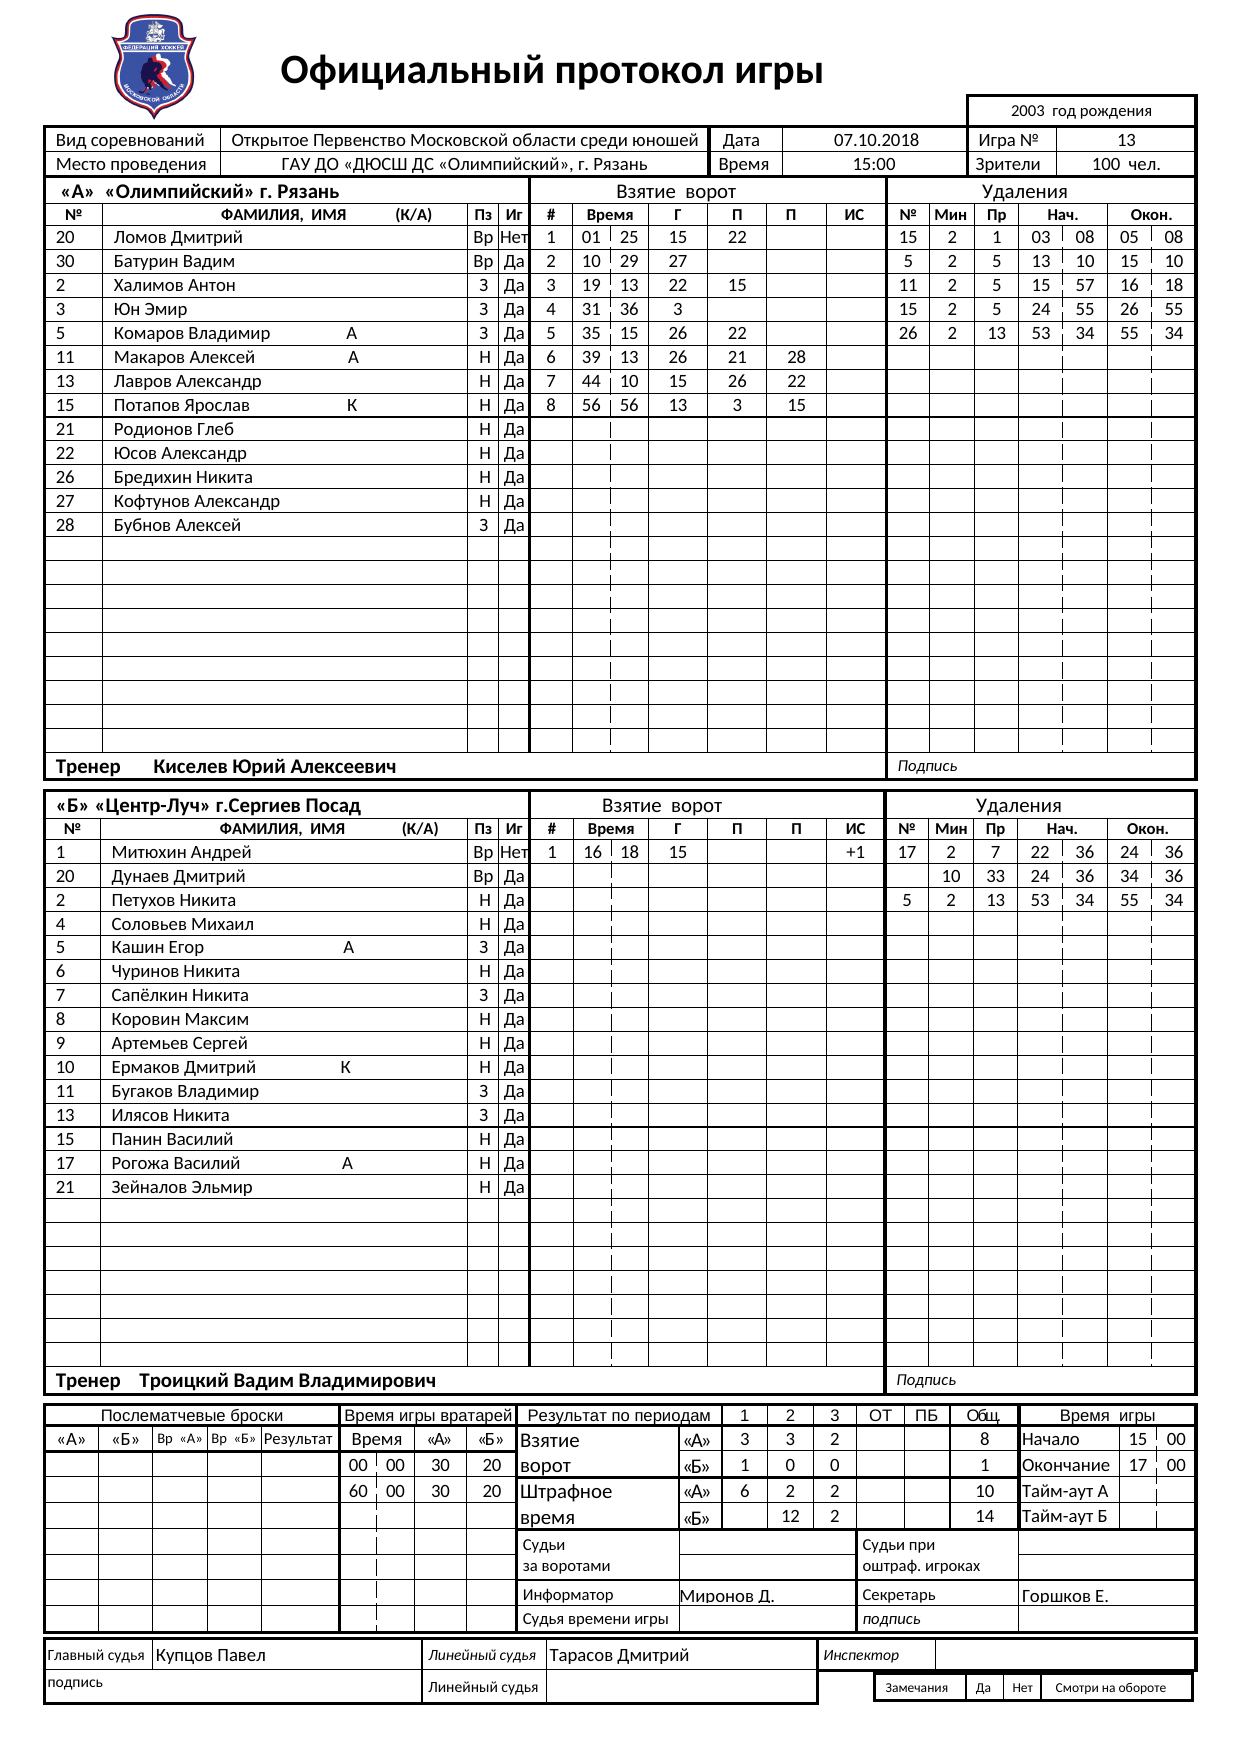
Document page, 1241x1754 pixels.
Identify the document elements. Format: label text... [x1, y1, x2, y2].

table_cell [929, 1080, 973, 1102]
table_cell 25 [610, 226, 648, 249]
table_cell [531, 657, 572, 680]
table_cell [467, 1529, 515, 1553]
table_cell 0 [768, 1451, 813, 1476]
table_cell [708, 1151, 766, 1174]
table_cell [649, 1032, 707, 1054]
table_cell [208, 1606, 261, 1631]
table_cell [975, 489, 1018, 512]
table_cell З [468, 984, 498, 1007]
table_cell [827, 1080, 883, 1102]
table_cell подпись [858, 1606, 1018, 1631]
table_cell [573, 489, 610, 512]
table_cell Г [649, 204, 707, 225]
table_cell [929, 936, 973, 959]
table_cell [827, 1247, 883, 1270]
table_cell [680, 1531, 855, 1553]
table_cell [975, 681, 1018, 704]
table_cell [1019, 1531, 1194, 1553]
table_cell [975, 585, 1018, 608]
table_cell [649, 513, 707, 536]
table_cell [46, 1606, 98, 1631]
table_cell Лавров Александр [103, 370, 467, 392]
table_cell 16 [574, 840, 611, 863]
table_cell 3 [723, 1427, 767, 1450]
table_cell [975, 609, 1018, 632]
table_cell Батурин Вадим [103, 250, 467, 273]
table_cell 26 [888, 322, 929, 344]
table_cell [1108, 537, 1151, 560]
table_cell 18 [1151, 274, 1194, 297]
table_cell [827, 346, 885, 368]
table_cell [1063, 394, 1107, 416]
table_cell ФАМИЛИЯ, ИМЯ (К/А) [101, 819, 467, 839]
table_cell 22 [46, 441, 102, 464]
table_cell [99, 1477, 152, 1502]
table_cell [888, 705, 929, 728]
table_cell 2 [930, 322, 974, 344]
table_cell [574, 888, 611, 911]
table_cell Да [499, 1175, 528, 1198]
table_cell [767, 1343, 826, 1366]
table_cell 57 [1063, 274, 1107, 297]
table_cell [1151, 657, 1194, 680]
table_cell 1 [46, 840, 100, 863]
table_cell [103, 657, 467, 680]
table_cell [610, 633, 648, 656]
table_cell [377, 1580, 414, 1605]
table_cell Пр [974, 819, 1017, 839]
table_cell [887, 1128, 928, 1150]
table_cell Юн Эмир [103, 298, 467, 321]
table_cell «Б» [680, 1503, 721, 1527]
table_cell ФАМИЛИЯ, ИМЯ (К/А) [103, 204, 467, 225]
table_cell 6 [531, 346, 572, 368]
table_cell 13 [46, 370, 102, 392]
table_cell [531, 633, 572, 656]
table_cell [887, 1080, 928, 1102]
table_cell [708, 864, 766, 887]
table_cell [1063, 513, 1107, 536]
table_cell Да [499, 489, 528, 512]
table_cell [573, 537, 610, 560]
table_cell [499, 537, 528, 560]
table_cell [1019, 657, 1063, 680]
table_cell 2 [930, 298, 974, 321]
table_cell [887, 960, 928, 983]
table_cell 1 [975, 226, 1018, 249]
table_cell [767, 864, 826, 887]
table_cell [1018, 1080, 1062, 1102]
table_cell [574, 1319, 611, 1342]
table_cell [153, 1529, 207, 1553]
table_cell [468, 1271, 498, 1294]
table_cell [1062, 1247, 1107, 1270]
table_cell [649, 864, 707, 887]
table_cell 13 [649, 394, 707, 416]
table_cell [46, 1295, 100, 1318]
table_cell 28 [46, 513, 102, 536]
table_cell Да [499, 936, 528, 959]
table_cell Бубнов Алексей [103, 513, 467, 536]
table_cell ИС [827, 819, 883, 839]
table_cell 11 [46, 1080, 100, 1102]
table_cell [499, 609, 528, 632]
table_cell [827, 561, 885, 584]
table_cell [1151, 1008, 1194, 1031]
table_cell [827, 960, 883, 983]
table_cell [649, 705, 707, 728]
table_cell Окончание [1021, 1451, 1119, 1476]
table_cell [827, 657, 885, 680]
table_cell [99, 1453, 152, 1476]
table_cell [46, 1247, 100, 1270]
table_cell [1151, 346, 1194, 368]
table_cell [708, 633, 766, 656]
table_cell [708, 1295, 766, 1318]
table_cell 36 [610, 298, 648, 321]
table_cell [468, 585, 498, 608]
table_cell [930, 394, 974, 416]
table_cell 3 [649, 298, 707, 321]
table_cell [208, 1503, 261, 1527]
table_cell [767, 1008, 826, 1031]
table_cell [1018, 1104, 1062, 1126]
table_cell 15 [46, 1128, 100, 1150]
table_cell 15 [1019, 274, 1063, 297]
table_cell [887, 1343, 928, 1366]
table_cell Нет [499, 840, 528, 863]
table_cell [499, 1223, 528, 1246]
table_cell [887, 1104, 928, 1126]
table_cell 13 [46, 1104, 100, 1126]
table_cell Н [468, 1008, 498, 1031]
table_cell 7 [531, 370, 572, 392]
table_cell [531, 984, 573, 1007]
table_cell [1120, 1503, 1156, 1527]
table_cell [499, 561, 528, 584]
table_cell [1151, 513, 1194, 536]
table_cell [574, 1080, 611, 1102]
table_cell [573, 681, 610, 704]
table_cell [531, 441, 572, 464]
table_cell Информатор [518, 1581, 679, 1605]
table_cell 0 [814, 1451, 856, 1476]
table_cell [974, 936, 1017, 959]
table_cell [1019, 561, 1063, 584]
table_cell [827, 1175, 883, 1198]
table_cell 55 [1151, 298, 1194, 321]
table_cell [499, 1271, 528, 1294]
table_cell [1018, 1175, 1062, 1198]
table_cell [101, 1223, 467, 1246]
table_cell [1019, 681, 1063, 704]
table_cell [531, 1080, 573, 1102]
table_cell [887, 1151, 928, 1174]
table_cell [930, 513, 974, 536]
table_cell Чуринов Никита [101, 960, 467, 983]
table_cell [1108, 936, 1151, 959]
table_cell [827, 585, 885, 608]
table_cell [103, 705, 467, 728]
table_cell [708, 840, 766, 863]
table_cell [573, 585, 610, 608]
table_cell Судьи при оштраф. игроках [858, 1531, 1018, 1579]
table_cell [531, 1271, 573, 1294]
table_cell [708, 888, 766, 911]
table_cell [888, 609, 929, 632]
table_cell [929, 984, 973, 1007]
table_cell [827, 513, 885, 536]
table_cell [1151, 489, 1194, 512]
table_cell [46, 1477, 98, 1502]
table_cell Вр [468, 226, 498, 249]
table_cell «А» [415, 1427, 466, 1450]
table_cell [827, 1199, 883, 1222]
table_cell 22 [767, 370, 826, 392]
table_cell [1151, 1223, 1194, 1246]
table_cell [857, 1427, 904, 1450]
table_cell [499, 681, 528, 704]
table_cell [1018, 1223, 1062, 1246]
table_cell [649, 1271, 707, 1294]
table_cell [377, 1503, 414, 1527]
table_cell [573, 441, 610, 464]
table_cell [101, 1271, 467, 1294]
table_cell [975, 705, 1018, 728]
table_cell ГАУ ДО «ДЮСШ ДС «Олимпийский», г. Рязань [221, 152, 707, 175]
table_cell [531, 1056, 573, 1078]
table_header [930, 94, 966, 125]
table_cell Вр [468, 864, 498, 887]
table_cell [610, 705, 648, 728]
table_cell 53 [1019, 322, 1063, 344]
table_cell Ломов Дмитрий [103, 226, 467, 249]
table_cell [1108, 609, 1151, 632]
table_cell [767, 585, 826, 608]
table_cell [1018, 960, 1062, 983]
table_cell [888, 537, 929, 560]
table_cell [46, 1503, 98, 1527]
table_cell 13 [975, 322, 1018, 344]
table_cell 10 [1151, 250, 1194, 273]
table_cell [827, 1056, 883, 1078]
table_cell 36 [1151, 864, 1194, 887]
table_cell 2 [930, 274, 974, 297]
table_cell [888, 585, 929, 608]
table_cell [531, 681, 572, 704]
table_cell +1 [827, 840, 883, 863]
table_cell [574, 1199, 611, 1222]
table_cell [967, 1675, 1003, 1699]
table_cell 11 [46, 346, 102, 368]
table_cell [46, 609, 102, 632]
table_cell [1151, 705, 1194, 728]
table_cell [974, 960, 1017, 983]
table_cell [1062, 1032, 1107, 1054]
table_cell [708, 418, 766, 440]
table_cell З [468, 274, 498, 297]
table_cell [531, 1199, 573, 1222]
table_cell [929, 1032, 973, 1054]
table_cell [649, 888, 707, 911]
table_cell [531, 561, 572, 584]
table_cell 1 [951, 1451, 1017, 1476]
table_cell [46, 1580, 98, 1605]
table_cell [767, 1128, 826, 1150]
table_cell [573, 561, 610, 584]
table_cell [1156, 1477, 1194, 1502]
table_cell [975, 513, 1018, 536]
table_cell [610, 585, 648, 608]
table_cell [610, 729, 648, 752]
table_cell [974, 1080, 1017, 1102]
table_cell [767, 657, 826, 680]
table_cell [574, 1008, 611, 1031]
table_header Время игры [1021, 1406, 1194, 1424]
table_cell [99, 1606, 152, 1631]
table_cell [531, 1032, 573, 1054]
table_cell [573, 657, 610, 680]
table_cell [708, 585, 766, 608]
table_cell [531, 489, 572, 512]
table_cell [1108, 1151, 1151, 1174]
table_cell [377, 1529, 414, 1553]
table_cell Результат [262, 1427, 338, 1450]
table_cell [531, 864, 573, 887]
table_cell [103, 633, 467, 656]
table_cell [767, 729, 826, 752]
table_cell [649, 960, 707, 983]
table_cell 6 [46, 960, 100, 983]
table_cell [930, 681, 974, 704]
table_cell [767, 936, 826, 959]
table_cell [547, 1670, 816, 1702]
table_cell [1151, 370, 1194, 392]
table_cell [1151, 418, 1194, 440]
table_cell 00 [377, 1477, 414, 1502]
table_cell [1018, 1247, 1062, 1270]
table_cell [611, 1175, 648, 1198]
table_cell [573, 513, 610, 536]
table_cell З [468, 936, 498, 959]
table_cell [573, 465, 610, 488]
table_cell Н [468, 888, 498, 911]
table_cell 5 [975, 298, 1018, 321]
table_cell [101, 1247, 467, 1270]
table_cell [262, 1580, 338, 1605]
table_cell [499, 705, 528, 728]
table_cell [905, 1451, 949, 1476]
table_cell 8 [951, 1427, 1017, 1450]
table_cell [888, 681, 929, 704]
table_cell 13 [610, 274, 648, 297]
table_cell [531, 1343, 573, 1366]
table_cell Кашин Егор А [101, 936, 467, 959]
table_cell [46, 1555, 98, 1579]
table_cell [1108, 729, 1151, 752]
table_cell [46, 1271, 100, 1294]
table_cell [46, 1223, 100, 1246]
table_cell 20 [467, 1477, 515, 1502]
table_cell [574, 1175, 611, 1198]
table_cell [649, 561, 707, 584]
table_cell [905, 1503, 949, 1527]
table_cell [767, 322, 826, 344]
table_cell [377, 1606, 414, 1631]
table_cell [531, 912, 573, 935]
table_cell 5 [46, 936, 100, 959]
table_header Послематчевые броски [46, 1406, 338, 1424]
table_cell [1108, 1271, 1151, 1294]
table_cell 33 [974, 864, 1017, 887]
table_cell [611, 864, 648, 887]
table_cell 13 [1019, 250, 1063, 273]
table_cell 55 [1108, 322, 1151, 344]
table_cell 2 [929, 888, 973, 911]
table_cell Коровин Максим [101, 1008, 467, 1031]
table_cell [887, 1032, 928, 1054]
table_cell [827, 489, 885, 512]
table_cell [929, 1343, 973, 1366]
table_cell [341, 1606, 377, 1631]
table_cell [574, 936, 611, 959]
table_cell 21 [46, 418, 102, 440]
table_cell [1063, 465, 1107, 488]
table_cell [708, 1056, 766, 1078]
table_cell [888, 561, 929, 584]
table_cell Подпись [887, 1367, 1194, 1392]
table_cell [101, 1343, 467, 1366]
table_cell [767, 1271, 826, 1294]
table_cell [929, 1319, 973, 1342]
table_cell # [531, 204, 572, 225]
table_cell [708, 657, 766, 680]
table_cell [468, 681, 498, 704]
table_cell 55 [1063, 298, 1107, 321]
table_cell [341, 1555, 377, 1579]
table_cell [974, 1175, 1017, 1198]
table_header П Б [905, 1406, 949, 1424]
table_cell [1108, 1104, 1151, 1126]
table_cell [46, 1529, 98, 1553]
table_cell [708, 1104, 766, 1126]
table_cell [1151, 1247, 1194, 1270]
table_cell [1108, 1295, 1151, 1318]
table_cell [708, 298, 766, 321]
table_cell Игра № [969, 128, 1056, 151]
table_cell [827, 609, 885, 632]
table_cell Да [499, 322, 528, 344]
table_cell Илясов Никита [101, 1104, 467, 1126]
table_cell Халимов Антон [103, 274, 467, 297]
table_cell 8 [46, 1008, 100, 1031]
table_cell 00 [341, 1453, 377, 1476]
table_cell 3 [531, 274, 572, 297]
table_cell [649, 489, 707, 512]
table_cell 1 [531, 840, 573, 863]
table_cell [531, 537, 572, 560]
table_cell [708, 489, 766, 512]
table_cell [531, 609, 572, 632]
table_cell 100 чел. [1057, 152, 1194, 175]
table_cell [649, 936, 707, 959]
table_cell [827, 912, 883, 935]
table_cell [767, 226, 826, 249]
table_cell [827, 888, 883, 911]
table_cell Да [499, 912, 528, 935]
table_cell Время [711, 152, 782, 175]
table_cell 24 [1108, 840, 1151, 863]
table_cell [1062, 936, 1107, 959]
table_cell [876, 1675, 965, 1699]
table_cell [573, 418, 610, 440]
table_cell [1019, 394, 1063, 416]
table_cell [1151, 1199, 1194, 1222]
table_cell [887, 1223, 928, 1246]
table_cell [974, 984, 1017, 1007]
table_cell Н [468, 418, 498, 440]
table_cell [262, 1453, 338, 1476]
table_cell [468, 705, 498, 728]
table_cell 1 [531, 226, 572, 249]
table_cell Иг [499, 204, 528, 225]
table_cell [1019, 513, 1063, 536]
table_cell [467, 1503, 515, 1527]
table_cell [1151, 1343, 1194, 1366]
table_cell 07.10.2018 [783, 128, 966, 151]
table_cell [1108, 1343, 1151, 1366]
table_cell «Б» [99, 1427, 152, 1450]
table_cell [153, 1580, 207, 1605]
table_cell Дунаев Дмитрий [101, 864, 467, 887]
table_cell Вр «Б» [208, 1427, 261, 1450]
table_cell [1151, 960, 1194, 983]
table_cell [574, 864, 611, 887]
table_cell Удаления [888, 178, 1194, 203]
table_cell 15 [46, 394, 102, 416]
table_cell 13 [610, 346, 648, 368]
table_cell 1 [723, 1451, 767, 1476]
table_cell [649, 1151, 707, 1174]
table_cell [974, 1151, 1017, 1174]
table_cell 10 [573, 250, 610, 273]
table_cell [767, 1080, 826, 1102]
table_cell [975, 537, 1018, 560]
table_cell [1151, 561, 1194, 584]
table_cell [649, 418, 707, 440]
table_cell [415, 1503, 466, 1527]
table_cell [573, 729, 610, 752]
table_cell [573, 609, 610, 632]
table_cell [680, 1555, 855, 1579]
table_cell [468, 561, 498, 584]
table_cell [887, 864, 928, 887]
table_cell [974, 1223, 1017, 1246]
table_cell Да [499, 1032, 528, 1054]
table_cell Да [499, 1056, 528, 1078]
table_header Общ. [951, 1406, 1017, 1424]
table_cell [827, 1128, 883, 1150]
table_cell [708, 537, 766, 560]
table_cell [46, 1319, 100, 1342]
table_cell Да [499, 1080, 528, 1102]
table_cell [415, 1606, 466, 1631]
table_cell Артемьев Сергей [101, 1032, 467, 1054]
table_cell [1063, 441, 1107, 464]
table_cell [499, 633, 528, 656]
table_cell 56 [610, 394, 648, 416]
table_cell Зейналов Эльмир [101, 1175, 467, 1198]
table_cell [708, 1343, 766, 1366]
table_cell [611, 1199, 648, 1222]
table_cell [974, 912, 1017, 935]
table_cell Время [573, 204, 648, 225]
table_cell [649, 609, 707, 632]
table_cell 28 [767, 346, 826, 368]
table_cell [649, 681, 707, 704]
table_header Время игры вратарей [341, 1406, 515, 1424]
table_cell 10 [929, 864, 973, 887]
table_cell Потапов Ярослав К [103, 394, 467, 416]
table_cell [649, 1247, 707, 1270]
table_cell [827, 1343, 883, 1366]
table_cell [1151, 1128, 1194, 1150]
table_cell [531, 585, 572, 608]
table_cell [767, 250, 826, 273]
table_cell [930, 585, 974, 608]
table_cell 20 [46, 864, 100, 887]
table_cell Горшков Е. [1019, 1581, 1194, 1605]
table_cell Бугаков Владимир [101, 1080, 467, 1102]
table_cell [767, 705, 826, 728]
table_cell [1063, 729, 1107, 752]
table_cell [1062, 1343, 1107, 1366]
table_cell [1108, 912, 1151, 935]
table_cell [929, 1295, 973, 1318]
table_cell [1018, 1056, 1062, 1078]
table_cell [574, 1247, 611, 1270]
table_cell [975, 418, 1018, 440]
table_cell Родионов Глеб [103, 418, 467, 440]
table_cell [708, 513, 766, 536]
table_cell [827, 936, 883, 959]
table_cell [262, 1477, 338, 1502]
table_cell [1151, 633, 1194, 656]
table_cell [262, 1606, 338, 1631]
table_cell [649, 1319, 707, 1342]
table_cell [929, 1199, 973, 1222]
table_cell [610, 489, 648, 512]
table_cell Н [468, 912, 498, 935]
table_cell [887, 912, 928, 935]
table_cell Н [468, 960, 498, 983]
table_cell [649, 1128, 707, 1150]
table_cell [1062, 1056, 1107, 1078]
table_cell [1108, 1175, 1151, 1198]
table_cell [929, 1223, 973, 1246]
table_cell [1108, 1080, 1151, 1102]
table_cell [1151, 1080, 1194, 1102]
table_cell [827, 537, 885, 560]
table_cell [888, 657, 929, 680]
table_cell [767, 489, 826, 512]
table_cell [827, 1295, 883, 1318]
table_cell 2 [814, 1503, 856, 1527]
table_cell [708, 912, 766, 935]
table_header 2 [768, 1406, 813, 1424]
table_cell [905, 1479, 949, 1502]
table_cell [974, 1008, 1017, 1031]
table_cell [888, 729, 929, 752]
table_cell [649, 729, 707, 752]
table_cell [1063, 609, 1107, 632]
table_cell 00 [1156, 1427, 1194, 1450]
table_cell 13 [974, 888, 1017, 911]
table_cell [1108, 513, 1151, 536]
table_cell Н [468, 1032, 498, 1054]
table_cell [610, 441, 648, 464]
table_cell [827, 1032, 883, 1054]
table_cell Главный судья [46, 1640, 152, 1669]
table_cell [767, 1104, 826, 1126]
table_cell Н [468, 1056, 498, 1078]
table_cell [708, 681, 766, 704]
table_cell [930, 465, 974, 488]
table_cell [929, 1008, 973, 1031]
table_cell [1151, 537, 1194, 560]
table_cell З [468, 298, 498, 321]
table_cell [574, 1343, 611, 1366]
table_cell Н [468, 394, 498, 416]
table_cell [827, 298, 885, 321]
table_cell [499, 1343, 528, 1366]
table_cell [708, 1128, 766, 1150]
table_cell [930, 729, 974, 752]
table_cell [574, 1104, 611, 1126]
table_cell [1108, 418, 1151, 440]
table_cell [827, 226, 885, 249]
table_cell 18 [611, 840, 648, 863]
table_cell 5 [888, 250, 929, 273]
table_cell [468, 729, 498, 752]
table_cell 26 [708, 370, 766, 392]
table_cell [887, 1247, 928, 1270]
table_cell 36 [1151, 840, 1194, 863]
table_cell [857, 1503, 904, 1527]
table_cell [574, 984, 611, 1007]
table_cell [827, 681, 885, 704]
table_cell Да [499, 888, 528, 911]
table_cell Ермаков Дмитрий К [101, 1056, 467, 1078]
table_cell 2 [46, 888, 100, 911]
table_cell Да [499, 1008, 528, 1031]
picture [111, 14, 197, 120]
table_cell Нач. [1018, 819, 1107, 839]
table_cell 00 [1156, 1451, 1194, 1476]
table_cell [1156, 1503, 1194, 1527]
table_cell [708, 936, 766, 959]
table_cell [1151, 936, 1194, 959]
table_cell [930, 705, 974, 728]
table_cell [1108, 960, 1151, 983]
table_cell [611, 936, 648, 959]
table_cell [99, 1555, 152, 1579]
table_cell Пз [468, 819, 498, 839]
table_cell [767, 1032, 826, 1054]
table_cell [708, 729, 766, 752]
table_cell [1063, 681, 1107, 704]
table_cell Секретарь [858, 1581, 1018, 1605]
table_cell 3 [708, 394, 766, 416]
table_cell [975, 633, 1018, 656]
table_cell [1018, 984, 1062, 1007]
table_cell [649, 585, 707, 608]
table_cell [468, 1343, 498, 1366]
table_cell 15 [767, 394, 826, 416]
table_cell Да [499, 864, 528, 887]
table_cell [531, 936, 573, 959]
table_cell [767, 960, 826, 983]
table_cell [930, 441, 974, 464]
table_cell [46, 705, 102, 728]
table_cell 34 [1151, 888, 1194, 911]
table_cell [1108, 681, 1151, 704]
table_cell [929, 1247, 973, 1270]
table_cell [574, 912, 611, 935]
table_cell [103, 585, 467, 608]
table_cell [1019, 585, 1063, 608]
table_header 3 [814, 1406, 856, 1424]
table_cell 22 [1018, 840, 1062, 863]
table_cell [827, 274, 885, 297]
table_cell [767, 1151, 826, 1174]
table_cell [827, 465, 885, 488]
table_cell 27 [46, 489, 102, 512]
table_cell Нет [499, 226, 528, 249]
table_cell [611, 1128, 648, 1150]
table_cell Макаров Алексей А [103, 346, 467, 368]
table_cell 4 [46, 912, 100, 935]
table_cell 16 [1108, 274, 1151, 297]
table_cell 26 [1108, 298, 1151, 321]
table_cell [888, 465, 929, 488]
table_cell П [708, 204, 766, 225]
table_cell [103, 729, 467, 752]
table_cell [649, 1104, 707, 1126]
table_cell [610, 609, 648, 632]
table_cell [767, 441, 826, 464]
table_cell [468, 1247, 498, 1270]
table_cell 21 [708, 346, 766, 368]
table_cell [930, 561, 974, 584]
table_cell [574, 1223, 611, 1246]
table_cell [1062, 1319, 1107, 1342]
table_cell Вр «А» [153, 1427, 207, 1450]
table_cell [377, 1555, 414, 1579]
table_cell 5 [46, 322, 102, 344]
table_cell [649, 1080, 707, 1102]
table_cell 01 [573, 226, 610, 249]
table_cell 26 [649, 322, 707, 344]
table_cell [1120, 1477, 1156, 1502]
table_cell [1108, 1247, 1151, 1270]
table_cell [827, 1104, 883, 1126]
table_cell Петухов Никита [101, 888, 467, 911]
table_cell [1062, 1175, 1107, 1198]
table_cell [767, 298, 826, 321]
table_cell [531, 1104, 573, 1126]
table_cell Кофтунов Александр [103, 489, 467, 512]
table_cell Рогожа Василий А [101, 1151, 467, 1174]
table_header Результат по периодам [518, 1406, 721, 1424]
table_cell [531, 1247, 573, 1270]
table_cell [499, 1199, 528, 1222]
table_cell [708, 1008, 766, 1031]
table_cell [1019, 465, 1063, 488]
table_cell [1151, 1151, 1194, 1174]
table_cell Время [574, 819, 648, 839]
table_cell [649, 441, 707, 464]
table_cell [649, 1008, 707, 1031]
table_cell 20 [467, 1453, 515, 1476]
table_cell [1108, 1223, 1151, 1246]
table_cell [1019, 1606, 1194, 1631]
table_cell Н [468, 465, 498, 488]
table_cell 15 [610, 322, 648, 344]
table_cell Судья времени игры [518, 1606, 679, 1631]
table_cell [887, 1295, 928, 1318]
table_cell Штрафное время [518, 1479, 678, 1527]
table_cell 15 [649, 226, 707, 249]
table_cell [708, 1247, 766, 1270]
table_cell Нач. [1019, 204, 1107, 225]
table_cell [649, 657, 707, 680]
table_cell Н [468, 1175, 498, 1198]
table_cell 31 [573, 298, 610, 321]
table_cell [929, 1151, 973, 1174]
table_cell [708, 465, 766, 488]
table_cell 34 [1151, 322, 1194, 344]
table_cell [975, 657, 1018, 680]
table_cell Открытое Первенство Московской области среди юношей [221, 128, 707, 151]
table_cell [905, 1427, 949, 1450]
table_cell [415, 1580, 466, 1605]
table_cell Да [499, 298, 528, 321]
table_cell # [531, 819, 573, 839]
table_cell [1151, 1271, 1194, 1294]
table_cell [1151, 1175, 1194, 1198]
table_cell Бредихин Никита [103, 465, 467, 488]
table_cell [1062, 912, 1107, 935]
table_cell 5 [887, 888, 928, 911]
table_cell [708, 609, 766, 632]
table_cell Тайм-аут А [1021, 1477, 1119, 1502]
text Официальный протокол игры [207, 43, 1226, 94]
table_cell [887, 1175, 928, 1198]
table_cell [1108, 1199, 1151, 1222]
table_cell [1151, 441, 1194, 464]
table_cell [1019, 1555, 1194, 1579]
table_cell Да [499, 984, 528, 1007]
table_cell [611, 1295, 648, 1318]
table_cell [930, 657, 974, 680]
table_cell [930, 370, 974, 392]
table_cell [1108, 1056, 1151, 1078]
table_cell [1151, 984, 1194, 1007]
table_cell 55 [1108, 888, 1151, 911]
table_cell 39 [573, 346, 610, 368]
table_cell [46, 729, 102, 752]
table_cell [975, 394, 1018, 416]
table_cell [708, 1080, 766, 1102]
table_cell [341, 1529, 377, 1553]
table_cell [610, 561, 648, 584]
table_cell Начало [1021, 1427, 1119, 1450]
table_cell Вид соревнований [46, 128, 220, 151]
table_cell [103, 681, 467, 704]
table_cell [1151, 394, 1194, 416]
table_cell [827, 418, 885, 440]
table_cell [767, 681, 826, 704]
table_cell [1108, 657, 1151, 680]
table_cell [499, 1319, 528, 1342]
table_cell [499, 585, 528, 608]
table_cell [1062, 984, 1107, 1007]
table_cell [1019, 609, 1063, 632]
table_cell 34 [1108, 864, 1151, 887]
table_cell [208, 1555, 261, 1579]
table_cell 10 [951, 1479, 1017, 1502]
table_cell [46, 561, 102, 584]
table_cell [574, 1151, 611, 1174]
table_cell [573, 705, 610, 728]
table_cell [1004, 1675, 1040, 1699]
table_cell [827, 984, 883, 1007]
table_cell 11 [888, 274, 929, 297]
table_cell [767, 633, 826, 656]
table_cell [1063, 418, 1107, 440]
table_cell Линейный судья [423, 1670, 546, 1702]
table_cell Тайм-аут Б [1021, 1503, 1119, 1527]
table_cell [1019, 418, 1063, 440]
table_cell [827, 1319, 883, 1342]
table_cell Юсов Александр [103, 441, 467, 464]
table_cell «Б » [467, 1427, 515, 1450]
table_cell 22 [649, 274, 707, 297]
table_cell [499, 657, 528, 680]
table_cell [827, 729, 885, 752]
table_cell [531, 513, 572, 536]
table_cell [888, 489, 929, 512]
table_cell З [468, 1104, 498, 1126]
table_cell [153, 1477, 207, 1502]
table_cell Да [499, 960, 528, 983]
table_cell [467, 1580, 515, 1605]
table_cell Взятие ворот [531, 792, 883, 817]
table_cell [1063, 705, 1107, 728]
table_cell [531, 1223, 573, 1246]
table_cell [1019, 441, 1063, 464]
table_cell [46, 585, 102, 608]
table_cell [1063, 537, 1107, 560]
table_cell [1062, 1104, 1107, 1126]
table_cell [888, 346, 929, 368]
table_cell [531, 465, 572, 488]
table_cell [767, 465, 826, 488]
table_cell [975, 441, 1018, 464]
table_cell [767, 912, 826, 935]
table_cell 10 [46, 1056, 100, 1078]
table_cell [767, 1223, 826, 1246]
table_cell [1108, 1319, 1151, 1342]
table_cell № [46, 204, 102, 225]
table_cell [887, 1271, 928, 1294]
table_cell Да [499, 1128, 528, 1150]
table_cell 53 [1018, 888, 1062, 911]
table_cell 17 [46, 1151, 100, 1174]
table_cell [611, 1247, 648, 1270]
table_cell Инспектор [819, 1640, 935, 1669]
table_cell [1062, 1008, 1107, 1031]
table_cell [767, 1295, 826, 1318]
table_cell [574, 960, 611, 983]
table_cell 60 [341, 1477, 377, 1502]
table_cell [767, 1056, 826, 1078]
table_cell Сапёлкин Никита [101, 984, 467, 1007]
table_cell [153, 1453, 207, 1476]
table_cell [930, 609, 974, 632]
table_cell [1063, 633, 1107, 656]
table_cell Дата [711, 128, 782, 151]
table_cell 26 [649, 346, 707, 368]
table_cell [1042, 1675, 1191, 1699]
table_cell [468, 1223, 498, 1246]
table_cell Да [499, 250, 528, 273]
table_cell Миронов Д. [680, 1581, 855, 1605]
table_cell [531, 1319, 573, 1342]
table_cell [1108, 561, 1151, 584]
table_cell [888, 441, 929, 464]
table_cell [767, 984, 826, 1007]
table_cell Линейный судья [423, 1640, 546, 1669]
table_cell [262, 1555, 338, 1579]
table_cell [531, 1175, 573, 1198]
table_cell [887, 1199, 928, 1222]
table_cell [341, 1503, 377, 1527]
table_cell [708, 561, 766, 584]
table_cell [974, 1032, 1017, 1054]
table_cell [888, 513, 929, 536]
table_cell [1108, 394, 1151, 416]
table_cell [887, 936, 928, 959]
table_cell [611, 1056, 648, 1078]
table_cell [1063, 489, 1107, 512]
table_cell Взятие ворот [518, 1427, 678, 1476]
table_cell [827, 1008, 883, 1031]
table_cell [929, 1271, 973, 1294]
table_cell [975, 729, 1018, 752]
table_cell 2 [46, 274, 102, 297]
table_cell 13 [1057, 128, 1194, 151]
table_header [44, 94, 929, 125]
table_cell [468, 537, 498, 560]
table_cell 6 [723, 1479, 767, 1502]
table_cell [708, 1199, 766, 1222]
table_cell [827, 322, 885, 344]
table_cell [708, 1032, 766, 1054]
table_cell [499, 1247, 528, 1270]
table_cell [1151, 1319, 1194, 1342]
table_cell [611, 1271, 648, 1294]
table_cell [827, 1223, 883, 1246]
table_cell 35 [573, 322, 610, 344]
table_cell [708, 250, 766, 273]
table_cell [827, 370, 885, 392]
table_cell [649, 1175, 707, 1198]
table_cell 10 [1063, 250, 1107, 273]
table_cell 4 [531, 298, 572, 321]
table_cell [611, 912, 648, 935]
table_cell [1018, 1199, 1062, 1222]
table_cell Пз [468, 204, 498, 225]
table_cell 15 [1108, 250, 1151, 273]
table_cell [1019, 346, 1063, 368]
table_cell [531, 729, 572, 752]
table_cell 14 [951, 1503, 1017, 1527]
table_cell Взятие ворот [531, 178, 885, 203]
table_cell [1063, 370, 1107, 392]
table_cell 7 [46, 984, 100, 1007]
table_cell 2 [768, 1479, 813, 1502]
table_cell Н [468, 489, 498, 512]
table_cell [1019, 633, 1063, 656]
table_cell Н [468, 346, 498, 368]
table_cell 8 [531, 394, 572, 416]
table_cell [929, 912, 973, 935]
table_cell [611, 1032, 648, 1054]
table_cell [99, 1529, 152, 1553]
table_cell [1062, 1080, 1107, 1102]
table_cell 29 [610, 250, 648, 273]
table_cell [974, 1271, 1017, 1294]
table_cell [262, 1503, 338, 1527]
table_cell 36 [1062, 840, 1107, 863]
table_cell [574, 1295, 611, 1318]
table_cell [929, 1128, 973, 1150]
table_cell [708, 1175, 766, 1198]
table_cell [610, 513, 648, 536]
table_cell [767, 1175, 826, 1198]
table_cell [1151, 585, 1194, 608]
table_cell [208, 1453, 261, 1476]
table_cell «Б» [680, 1451, 721, 1476]
table_cell [929, 1175, 973, 1198]
table_cell [1151, 609, 1194, 632]
table_cell [1062, 1295, 1107, 1318]
table_cell Тренер Киселев Юрий Алексеевич [46, 753, 885, 778]
table_cell [888, 418, 929, 440]
table_cell [1151, 1104, 1194, 1126]
table_cell [468, 633, 498, 656]
table_cell [767, 1319, 826, 1342]
table_cell [887, 984, 928, 1007]
table_cell [974, 1295, 1017, 1318]
table_cell [208, 1477, 261, 1502]
table_cell [208, 1529, 261, 1553]
table_cell [531, 1128, 573, 1150]
table_cell 30 [415, 1477, 466, 1502]
table_cell 24 [1019, 298, 1063, 321]
table_cell 34 [1063, 322, 1107, 344]
table_header ОТ [857, 1406, 904, 1424]
table_cell 10 [610, 370, 648, 392]
table_cell [1062, 1128, 1107, 1150]
table_cell [611, 960, 648, 983]
table_cell [723, 1503, 767, 1527]
table_cell [574, 1128, 611, 1150]
table_cell Да [499, 370, 528, 392]
table_cell [415, 1529, 466, 1553]
table_cell [930, 633, 974, 656]
table_cell 36 [1062, 864, 1107, 887]
table_cell [610, 537, 648, 560]
table_cell [611, 1343, 648, 1366]
table_cell [708, 705, 766, 728]
table_cell 5 [975, 274, 1018, 297]
table_cell [827, 441, 885, 464]
table_cell [930, 418, 974, 440]
table_cell 30 [415, 1453, 466, 1476]
table_cell [1018, 1032, 1062, 1054]
table_cell [1151, 1032, 1194, 1054]
table_cell Да [499, 513, 528, 536]
table_cell 17 [887, 840, 928, 863]
table_cell Мин [930, 204, 974, 225]
table_cell [649, 1199, 707, 1222]
table_cell [1062, 1199, 1107, 1222]
table_cell [888, 633, 929, 656]
table_cell 03 [1019, 226, 1063, 249]
table_cell [531, 960, 573, 983]
table_cell [611, 1008, 648, 1031]
table_cell 22 [708, 322, 766, 344]
table_cell Соловьев Михаил [101, 912, 467, 935]
table_cell [103, 537, 467, 560]
table_header 1 [723, 1406, 767, 1424]
table_cell [827, 864, 883, 887]
table_cell 17 [1120, 1451, 1156, 1476]
table_cell «А» [680, 1427, 721, 1450]
table_header 2003 год рождения [969, 97, 1194, 125]
table_cell [468, 657, 498, 680]
table_cell [1108, 465, 1151, 488]
table_cell [1108, 1032, 1151, 1054]
table_cell [1063, 346, 1107, 368]
table_cell 15:00 [783, 152, 966, 175]
table_cell [1018, 1343, 1062, 1366]
table_cell 2 [531, 250, 572, 273]
table_cell [1062, 1223, 1107, 1246]
table_cell [1151, 912, 1194, 935]
table_cell [1108, 633, 1151, 656]
table_cell Вр [468, 840, 498, 863]
table_cell Да [499, 465, 528, 488]
table_cell [708, 1271, 766, 1294]
table_cell Митюхин Андрей [101, 840, 467, 863]
table_cell [975, 346, 1018, 368]
table_cell [767, 609, 826, 632]
table_cell [1151, 729, 1194, 752]
table_cell Н [468, 441, 498, 464]
table_cell [574, 1032, 611, 1054]
table_cell [767, 840, 826, 863]
table_cell [887, 1056, 928, 1078]
table_cell [1018, 1319, 1062, 1342]
table_cell Удаления [887, 792, 1194, 817]
table_cell 20 [46, 226, 102, 249]
table_cell П [708, 819, 766, 839]
table_cell [1108, 585, 1151, 608]
table_cell [708, 1223, 766, 1246]
table_cell [929, 1104, 973, 1126]
table_cell 05 [1108, 226, 1151, 249]
table_cell [930, 489, 974, 512]
table_cell [1108, 489, 1151, 512]
table_cell [1108, 984, 1151, 1007]
table_cell 26 [46, 465, 102, 488]
table_cell [468, 1295, 498, 1318]
table_cell 21 [46, 1175, 100, 1198]
table_cell [767, 561, 826, 584]
table_cell 15 [649, 370, 707, 392]
table_cell 5 [531, 322, 572, 344]
table_cell 00 [377, 1453, 414, 1476]
table_cell [1018, 936, 1062, 959]
table_cell [1108, 346, 1151, 368]
table_cell [531, 1008, 573, 1031]
table_cell Купцов Павел [153, 1640, 421, 1669]
table_cell [1019, 489, 1063, 512]
table_cell [708, 1319, 766, 1342]
table_cell [611, 888, 648, 911]
table_cell [1151, 681, 1194, 704]
table_cell [649, 537, 707, 560]
table_cell [531, 1295, 573, 1318]
table_cell [649, 465, 707, 488]
table_cell [103, 609, 467, 632]
table_cell [468, 609, 498, 632]
table_cell [531, 1151, 573, 1174]
table_cell [611, 1319, 648, 1342]
table_cell № [888, 204, 929, 225]
table_cell [574, 1271, 611, 1294]
table_cell 15 [888, 298, 929, 321]
table_cell Да [499, 274, 528, 297]
table_cell Мин [929, 819, 973, 839]
table_cell [1018, 912, 1062, 935]
table_cell [708, 984, 766, 1007]
table_cell [1019, 537, 1063, 560]
table_cell [531, 888, 573, 911]
table_cell [649, 1056, 707, 1078]
table_cell З [468, 513, 498, 536]
table_cell [767, 1247, 826, 1270]
table_cell 12 [768, 1503, 813, 1527]
table_cell [857, 1479, 904, 1502]
table_cell [103, 561, 467, 584]
table_cell [101, 1295, 467, 1318]
table_cell [680, 1606, 855, 1631]
table_cell [262, 1529, 338, 1553]
table_cell № [887, 819, 928, 839]
table_cell Г [649, 819, 707, 839]
table_cell [611, 1104, 648, 1126]
table_cell Тарасов Дмитрий [547, 1640, 816, 1669]
table_cell [974, 1319, 1017, 1342]
table_cell «Б» «Центр-Луч» г.Сергиев Посад [46, 792, 528, 817]
table_cell [827, 394, 885, 416]
table_cell 15 [1120, 1427, 1156, 1450]
table_cell З [468, 322, 498, 344]
table_cell [1018, 1008, 1062, 1031]
table_cell Пр [975, 204, 1018, 225]
table_cell Да [499, 1104, 528, 1126]
table_cell Панин Василий [101, 1128, 467, 1150]
table_cell [929, 960, 973, 983]
table_cell 08 [1063, 226, 1107, 249]
table_cell [46, 537, 102, 560]
table_cell 5 [975, 250, 1018, 273]
table_cell 34 [1062, 888, 1107, 911]
table_cell [99, 1503, 152, 1527]
table_cell [415, 1555, 466, 1579]
table_cell [1018, 1271, 1062, 1294]
table_cell [930, 537, 974, 560]
table_cell [1151, 1295, 1194, 1318]
table_cell [531, 705, 572, 728]
table_cell [767, 513, 826, 536]
table_cell [101, 1319, 467, 1342]
table_cell З [468, 1080, 498, 1102]
table_cell Время [341, 1427, 414, 1450]
table_cell [1108, 441, 1151, 464]
table_cell [887, 1319, 928, 1342]
table_cell ИС [827, 204, 885, 225]
table_cell [611, 984, 648, 1007]
table_cell 44 [573, 370, 610, 392]
table_cell [767, 537, 826, 560]
table_cell [153, 1555, 207, 1579]
table_cell [1151, 465, 1194, 488]
table_cell [1108, 370, 1151, 392]
table_cell 08 [1151, 226, 1194, 249]
table_cell [468, 1199, 498, 1222]
table_cell [1019, 729, 1063, 752]
table_cell [499, 729, 528, 752]
table_cell [1062, 1271, 1107, 1294]
table_cell [888, 394, 929, 416]
table_cell [1063, 585, 1107, 608]
table_cell [974, 1128, 1017, 1150]
table_cell Н [468, 370, 498, 392]
table_cell [649, 912, 707, 935]
table_cell Да [499, 441, 528, 464]
table_cell 15 [649, 840, 707, 863]
table_cell «А» «Олимпийский» г. Рязань [46, 178, 528, 203]
table_cell [1108, 705, 1151, 728]
table_cell [574, 1056, 611, 1078]
table_cell [888, 370, 929, 392]
table_cell [1063, 657, 1107, 680]
table_cell [857, 1451, 904, 1476]
table_cell [46, 1453, 98, 1476]
table_cell 2 [929, 840, 973, 863]
table_cell [468, 1319, 498, 1342]
table_cell [1108, 1008, 1151, 1031]
table_cell [827, 705, 885, 728]
table_cell Подпись [888, 753, 1194, 778]
table_cell 22 [708, 226, 766, 249]
table_cell Тренер Троицкий Вадим Владимирович [46, 1367, 883, 1392]
table_cell Окон. [1108, 204, 1194, 225]
table_cell [649, 633, 707, 656]
table_cell [974, 1056, 1017, 1078]
table_cell П [767, 204, 826, 225]
table_cell [974, 1104, 1017, 1126]
table_cell 2 [930, 226, 974, 249]
table_cell [46, 1199, 100, 1222]
table_cell [1151, 1056, 1194, 1078]
table_cell [573, 633, 610, 656]
table_cell [708, 960, 766, 983]
table_cell [46, 633, 102, 656]
table_cell [46, 1343, 100, 1366]
table_cell [649, 984, 707, 1007]
table_cell [974, 1247, 1017, 1270]
table_cell [827, 633, 885, 656]
table_cell Н [468, 1151, 498, 1174]
table_cell [101, 1199, 467, 1222]
table_cell [974, 1199, 1017, 1222]
table_cell [610, 465, 648, 488]
table_cell [827, 250, 885, 273]
table_cell [44, 781, 1196, 789]
table_cell 7 [974, 840, 1017, 863]
table_cell [610, 681, 648, 704]
table_cell [1062, 960, 1107, 983]
table_cell № [46, 819, 100, 839]
table_cell Иг [499, 819, 528, 839]
table_cell Вр [468, 250, 498, 273]
table_cell [1018, 1151, 1062, 1174]
table_cell [767, 888, 826, 911]
table_cell 2 [930, 250, 974, 273]
table_cell [975, 561, 1018, 584]
table_cell «А» [46, 1427, 98, 1450]
table_cell [767, 418, 826, 440]
table_cell [610, 657, 648, 680]
table_cell [208, 1580, 261, 1605]
table_cell [531, 418, 572, 440]
table_cell [1018, 1128, 1062, 1150]
table_cell [1062, 1151, 1107, 1174]
table_cell [467, 1606, 515, 1631]
table_cell Судьи за воротами [518, 1531, 679, 1579]
table_cell [46, 657, 102, 680]
table_cell [929, 1056, 973, 1078]
table_cell П [767, 819, 826, 839]
table_cell [767, 1199, 826, 1222]
table_cell Комаров Владимир А [103, 322, 467, 344]
table_cell 30 [46, 250, 102, 273]
table_cell Да [499, 394, 528, 416]
table_cell [975, 370, 1018, 392]
table_cell [649, 1223, 707, 1246]
table_cell [467, 1555, 515, 1579]
table_cell [611, 1151, 648, 1174]
table_cell «А» [680, 1479, 721, 1502]
table_cell 15 [888, 226, 929, 249]
table_cell 56 [573, 394, 610, 416]
table_cell Место проведения [46, 152, 220, 175]
table_cell [153, 1503, 207, 1527]
table_cell [649, 1295, 707, 1318]
table_cell подпись [46, 1670, 421, 1702]
table_cell [1019, 705, 1063, 728]
table_cell [1019, 370, 1063, 392]
table_cell 2 [814, 1479, 856, 1502]
table_cell [1108, 1128, 1151, 1150]
table_cell Окон. [1108, 819, 1194, 839]
table_cell 24 [1018, 864, 1062, 887]
table_cell [930, 346, 974, 368]
table_cell 15 [708, 274, 766, 297]
table_cell 3 [768, 1427, 813, 1450]
table_cell [341, 1580, 377, 1605]
table_cell [611, 1080, 648, 1102]
table_cell [974, 1343, 1017, 1366]
table_cell [936, 1640, 1194, 1669]
table_cell 19 [573, 274, 610, 297]
table_cell [827, 1151, 883, 1174]
table_cell [649, 1343, 707, 1366]
table_cell [708, 441, 766, 464]
table_cell [153, 1606, 207, 1631]
table_cell [46, 681, 102, 704]
table_cell [819, 1672, 871, 1702]
table_cell Да [499, 346, 528, 368]
table_cell [767, 274, 826, 297]
table_cell [99, 1580, 152, 1605]
table_cell [611, 1223, 648, 1246]
table_cell 27 [649, 250, 707, 273]
table_cell 3 [46, 298, 102, 321]
table_cell Н [468, 1128, 498, 1150]
table_cell Да [499, 1151, 528, 1174]
table_cell 9 [46, 1032, 100, 1054]
table_cell 2 [814, 1427, 856, 1450]
table_cell [975, 465, 1018, 488]
table_cell Зрители [969, 152, 1056, 175]
table_cell [827, 1271, 883, 1294]
table_cell [1018, 1295, 1062, 1318]
table_cell [887, 1008, 928, 1031]
table_cell [499, 1295, 528, 1318]
table_cell Да [499, 418, 528, 440]
table_cell [1063, 561, 1107, 584]
table_cell [610, 418, 648, 440]
